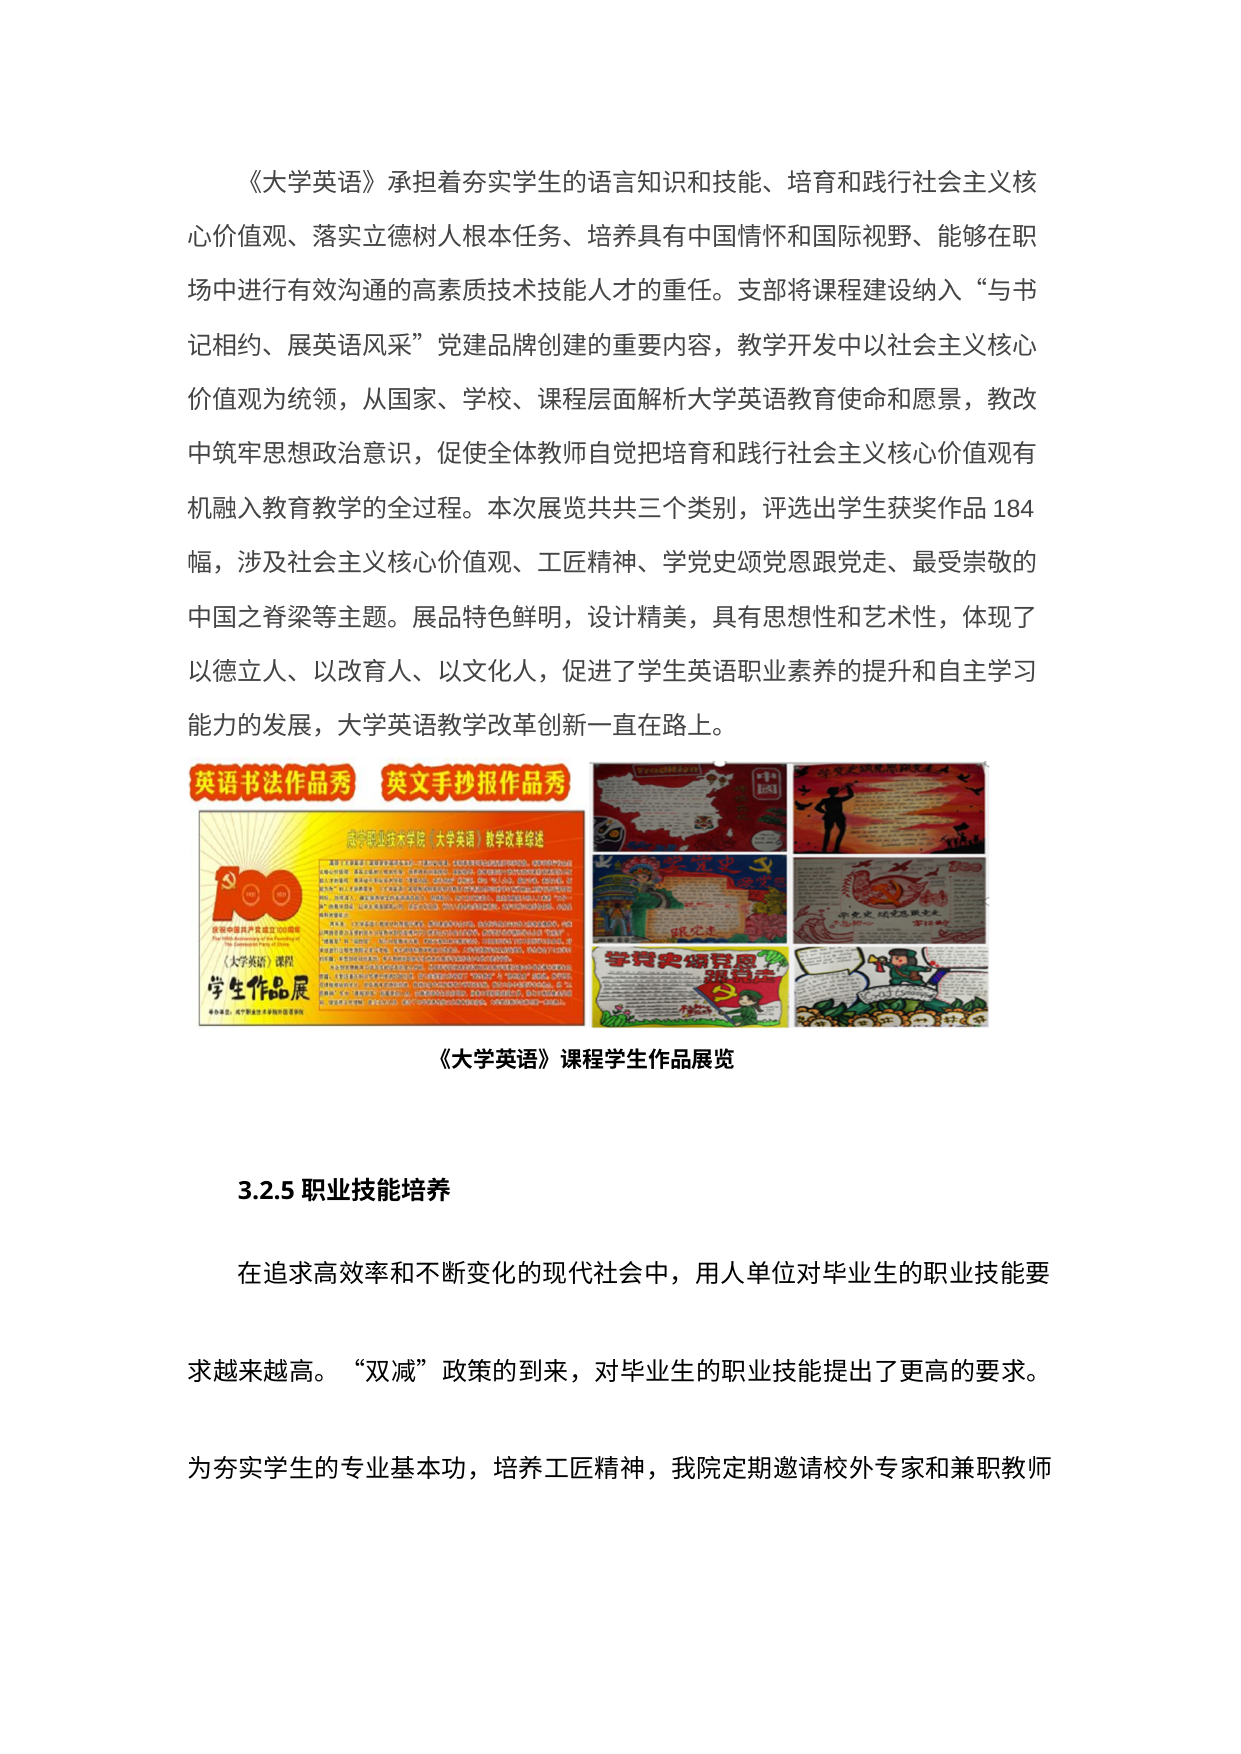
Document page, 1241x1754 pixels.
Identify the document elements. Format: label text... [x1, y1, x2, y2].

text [187, 1239, 1053, 1499]
picture [187, 757, 991, 1029]
text 3.2.5 职业技能培养 [187, 1156, 1053, 1221]
text 《大学英语》课程学生作品展览 [187, 1041, 1053, 1074]
